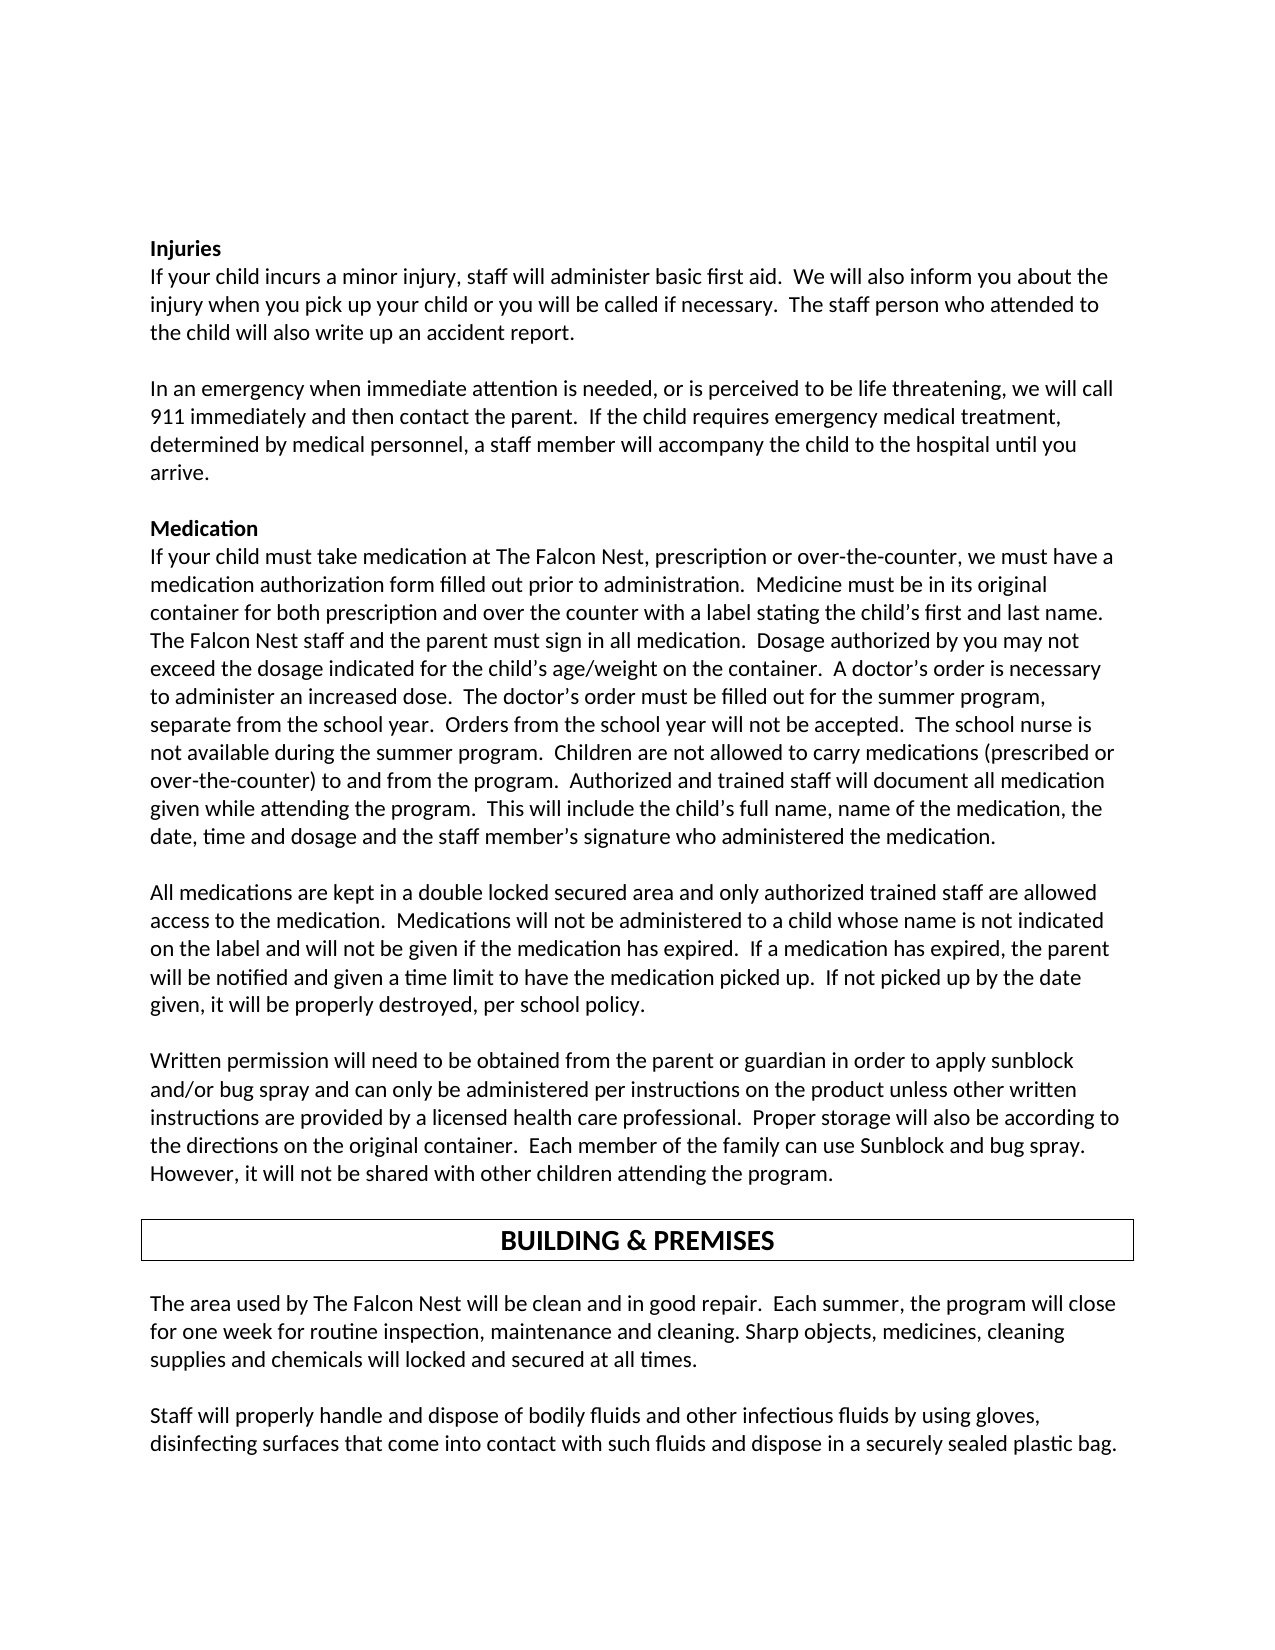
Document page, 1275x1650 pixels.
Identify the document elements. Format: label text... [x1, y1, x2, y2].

text If your child incurs a minor injury, staff will administer basic first aid. We will also inform you about the injury when you pick up your child or you will be called if necessary. The staff person who attended to the child will also write up an accident report. [150, 262, 1125, 346]
text BUILDING & PREMISES [142, 1220, 1133, 1260]
text Injuries [150, 234, 1125, 262]
text Written permission will need to be obtained from the parent or guardian in order to apply sunblock and/or bug spray and can only be administered per instructions on the product unless other written instructions are provided by a licensed health care professional. Proper storage will also be according to the directions on the original container. Each member of the family can use Sunblock and bug spray. However, it will not be shared with other children attending the program. [150, 1047, 1125, 1187]
text All medications are kept in a double locked secured area and only authorized trained staff are allowed access to the medication. Medications will not be administered to a child whose name is not indicated on the label and will not be given if the medication has expired. If a medication has expired, the parent will be notified and given a time limit to have the medication picked up. If not picked up by the date given, it will be properly destroyed, per school policy. [150, 878, 1125, 1019]
text Staff will properly handle and dispose of bodily fluids and other infectious fluids by using gloves, disinfecting surfaces that come into contact with such fluids and dispose in a securely sealed plastic bag. [150, 1401, 1125, 1457]
text Medication [150, 514, 1125, 542]
text The area used by The Falcon Nest will be clean and in good repair. Each summer, the program will close for one week for routine inspection, maintenance and cleaning. Sharp objects, medicines, cleaning supplies and chemicals will locked and secured at all times. [150, 1289, 1125, 1373]
text If your child must take medication at The Falcon Nest, prescription or over-the-counter, we must have a medication authorization form filled out prior to administration. Medicine must be in its original container for both prescription and over the counter with a label stating the child’s first and last name. The Falcon Nest staff and the parent must sign in all medication. Dosage authorized by you may not exceed the dosage indicated for the child’s age/weight on the container. A doctor’s order is necessary to administer an increased dose. The doctor’s order must be filled out for the summer program, separate from the school year. Orders from the school year will not be accepted. The school nurse is not available during the summer program. Children are not allowed to carry medications (prescribed or over-the-counter) to and from the program. Authorized and trained staff will document all medication given while attending the program. This will include the child’s full name, name of the medication, the date, time and dosage and the staff member’s signature who administered the medication. [150, 542, 1125, 851]
text In an emergency when immediate attention is needed, or is perceived to be life threatening, we will call 911 immediately and then contact the parent. If the child requires emergency medical treatment, determined by medical personnel, a staff member will accompany the child to the hospital until you arrive. [150, 374, 1125, 486]
